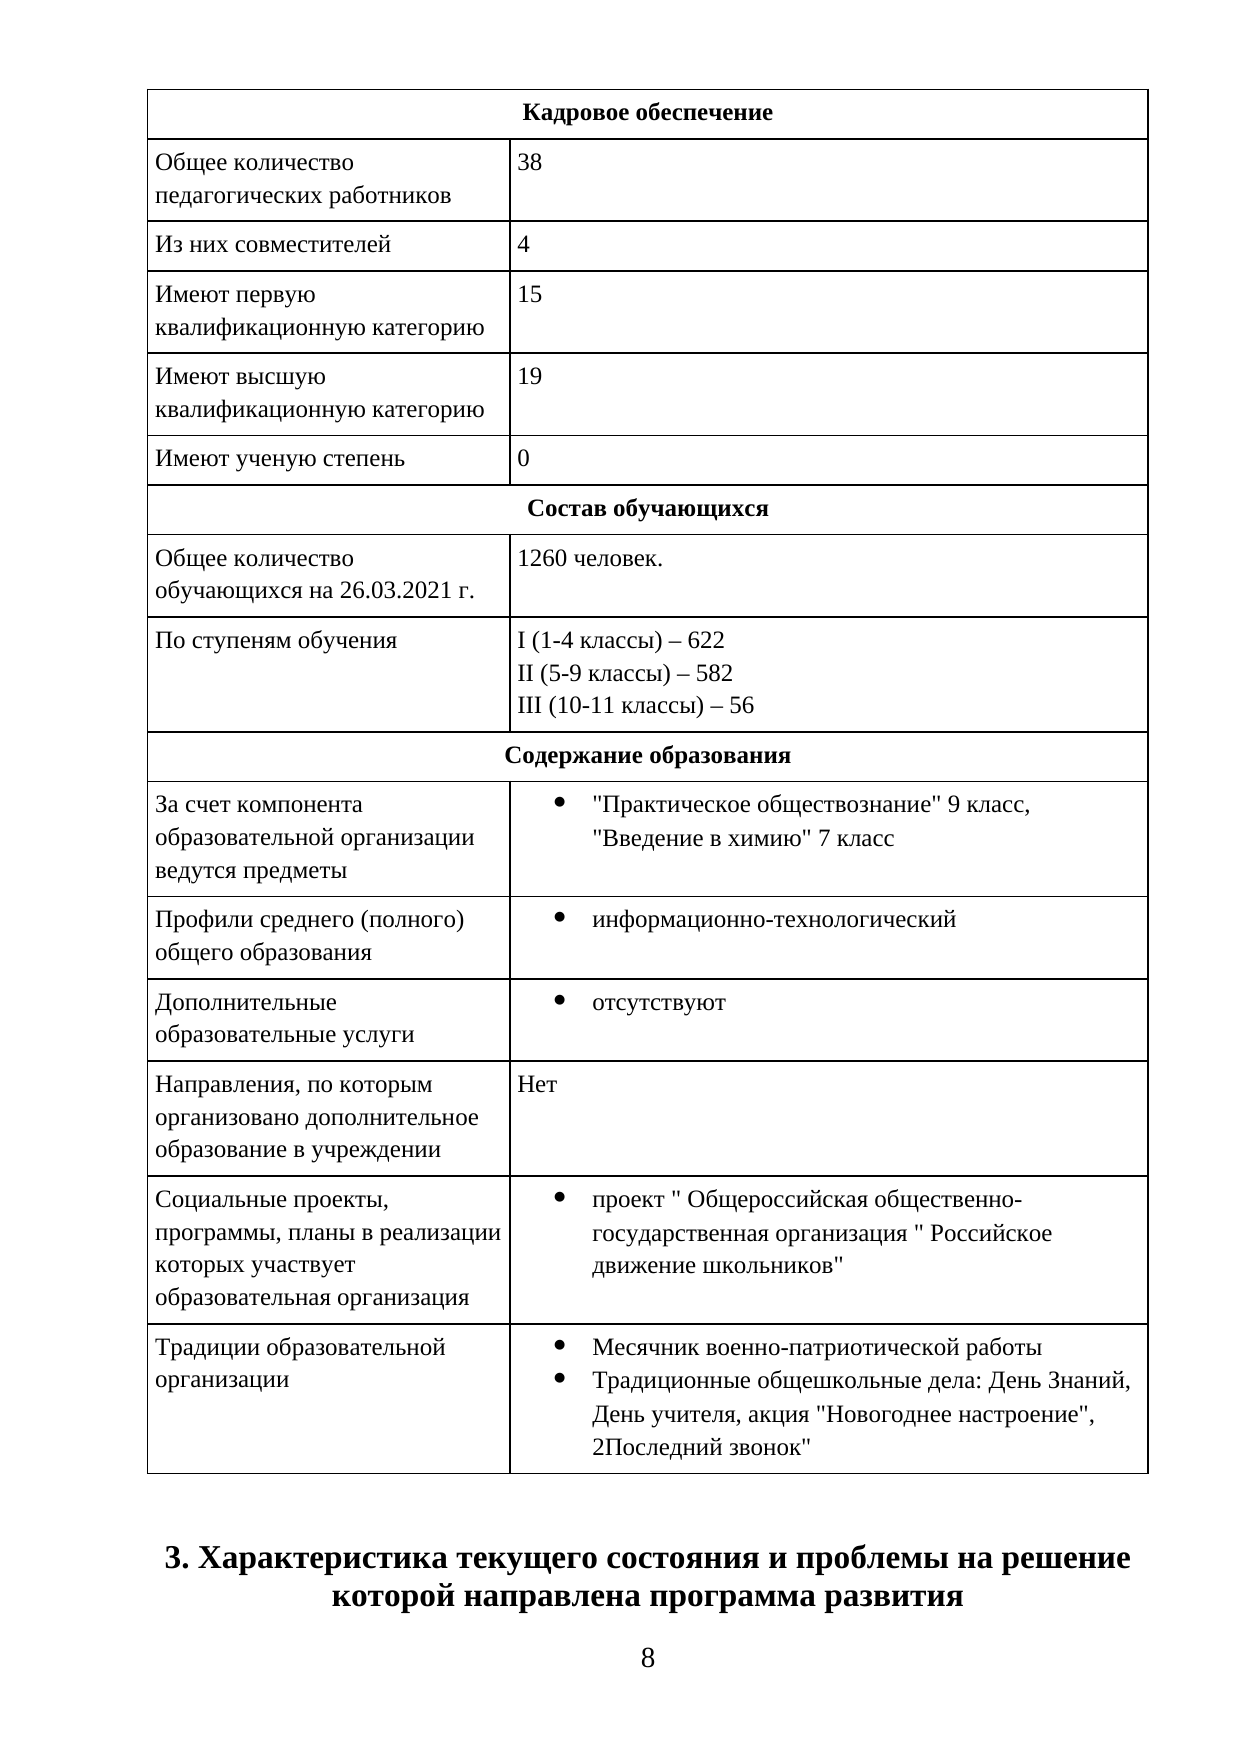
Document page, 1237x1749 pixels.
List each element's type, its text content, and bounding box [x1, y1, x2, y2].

table_cell По ступеням обучения [148, 618, 509, 731]
table_cell 15 [511, 272, 1147, 352]
table_cell Имеют ученую степень [148, 436, 509, 484]
subtitle 3. Характеристика текущего состояния и проблемы на решение которой направлена программа развития [148, 1537, 1148, 1614]
table_cell 4 [511, 222, 1147, 270]
table_cell Социальные проекты, программы, планы в реализации которых участвует образовательная организация [148, 1177, 509, 1323]
table_cell Содержание образования [148, 733, 1147, 781]
table_cell Традиции образовательной организации [148, 1325, 509, 1473]
table_cell Состав обучающихся [148, 486, 1147, 534]
table_cell Месячник военно-патриотической работы Традиционные общешкольные дела: День Знаний, День учителя, акция "Новогоднее настроение", 2Последний звонок" [511, 1325, 1147, 1473]
table_cell 0 [511, 436, 1147, 484]
table_cell Кадровое обеспечение [148, 90, 1147, 138]
table_cell I (1-4 классы) – 622 II (5-9 классы) – 582 III (10-11 классы) – 56 [511, 618, 1147, 731]
table_cell "Практическое обществознание" 9 класс, "Введение в химию" 7 класс [511, 782, 1147, 896]
table_cell Нет [511, 1062, 1147, 1175]
table_cell проект " Общероссийская общественно-государственная организация " Российское движение школьников" [511, 1177, 1147, 1323]
table_cell Общее количество обучающихся на 26.03.2021 г. [148, 535, 509, 616]
table_cell Дополнительные образовательные услуги [148, 980, 509, 1060]
table_cell Из них совместителей [148, 222, 509, 270]
table_cell Направления, по которым организовано дополнительное образование в учреждении [148, 1062, 509, 1175]
table_cell 1260 человек. [511, 535, 1147, 616]
table_cell информационно-технологический [511, 897, 1147, 978]
table_cell 38 [511, 140, 1147, 220]
table_cell Имеют первую квалификационную категорию [148, 272, 509, 352]
table_cell Имеют высшую квалификационную категорию [148, 354, 509, 434]
table_cell Профили среднего (полного) общего образования [148, 897, 509, 978]
table_cell отсутствуют [511, 980, 1147, 1060]
table_cell Общее количество педагогических работников [148, 140, 509, 220]
table_cell За счет компонента образовательной организации ведутся предметы [148, 782, 509, 896]
table_cell 19 [511, 354, 1147, 434]
